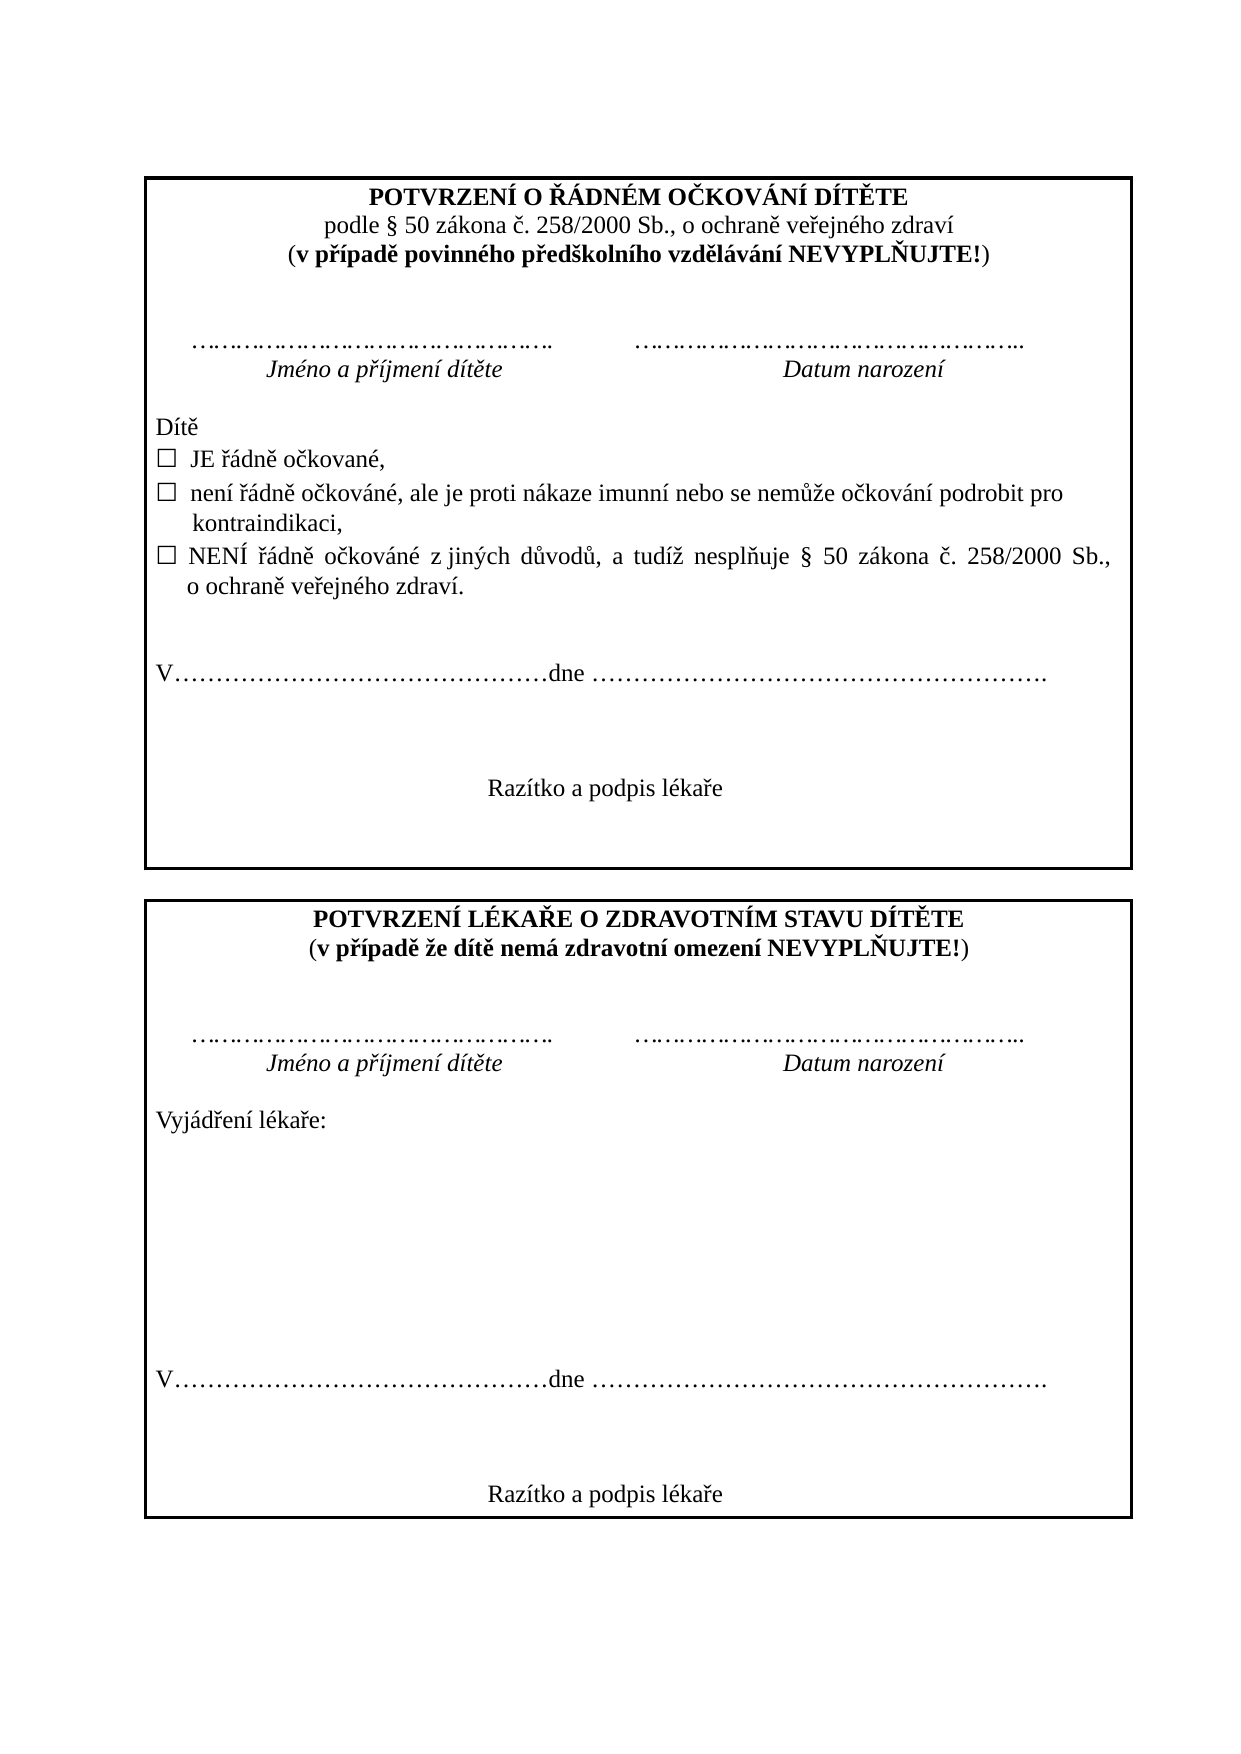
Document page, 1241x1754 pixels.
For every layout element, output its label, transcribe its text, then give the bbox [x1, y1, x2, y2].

text V………………………………………dne ………………………………………………. [147, 652, 1130, 686]
text POTVRZENÍ LÉKAŘE O ZDRAVOTNÍM STAVU DÍTĚTE [147, 902, 1130, 928]
text …………………………………………. …………………………………………….. [147, 1014, 1130, 1043]
text podle § 50 zákona č. 258/2000 Sb., o ochraně veřejného zdraví [147, 205, 1130, 234]
text Jméno a příjmení dítěte Datum narození [147, 1043, 1130, 1077]
text není řádně očkováné, ale je proti nákaze imunní nebo se nemůže očkování podrobit pro kontraindikaci, [147, 469, 1130, 532]
text Jméno a příjmení dítěte Datum narození [147, 349, 1130, 383]
text JE řádně očkované, [147, 435, 1130, 469]
text …………………………………………. …………………………………………….. [147, 320, 1130, 349]
text POTVRZENÍ O ŘÁDNÉM OČKOVÁNÍ DÍTĚTE [147, 180, 1130, 205]
text Razítko a podpis lékaře [147, 767, 1130, 801]
text Razítko a podpis lékaře [147, 1474, 1130, 1516]
text (v případě že dítě nemá zdravotní omezení NEVYPLŇUJTE!) [147, 928, 1130, 962]
text V………………………………………dne ………………………………………………. [147, 1359, 1130, 1393]
text Dítě [147, 406, 1130, 435]
text NENÍ řádně očkováné z jiných důvodů, a tudíž nesplňuje § 50 zákona č. 258/2000 Sb., o ochraně veřejného zdraví. [147, 532, 1130, 600]
text (v případě povinného předškolního vzdělávání NEVYPLŇUJTE!) [147, 234, 1130, 268]
text Vyjádření lékaře: [147, 1100, 1130, 1134]
